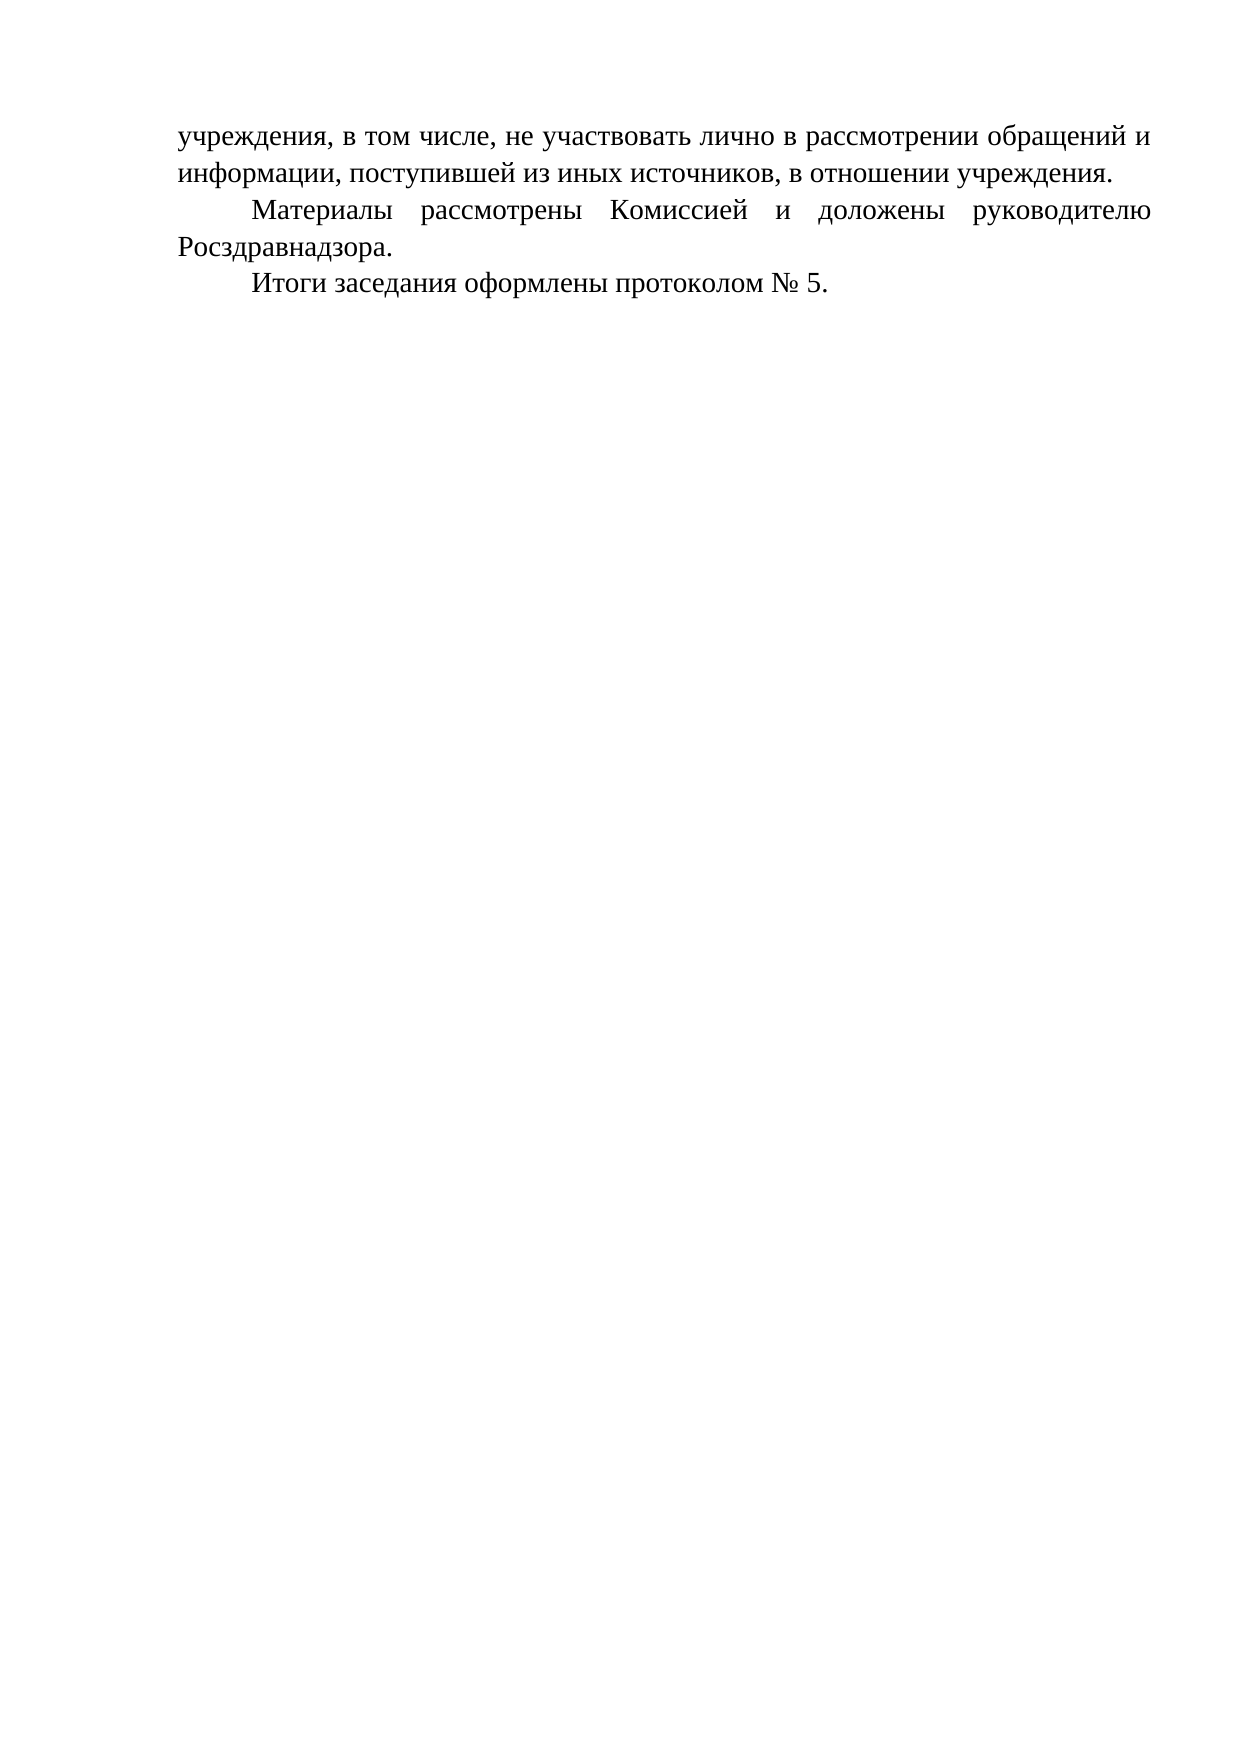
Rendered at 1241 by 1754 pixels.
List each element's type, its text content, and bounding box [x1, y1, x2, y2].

text Материалы рассмотрены Комиссией и доложены руководителю Росздравнадзора. [177, 192, 1152, 262]
text Итоги заседания оформлены протоколом № 5. [177, 266, 1152, 299]
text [177, 118, 1152, 188]
